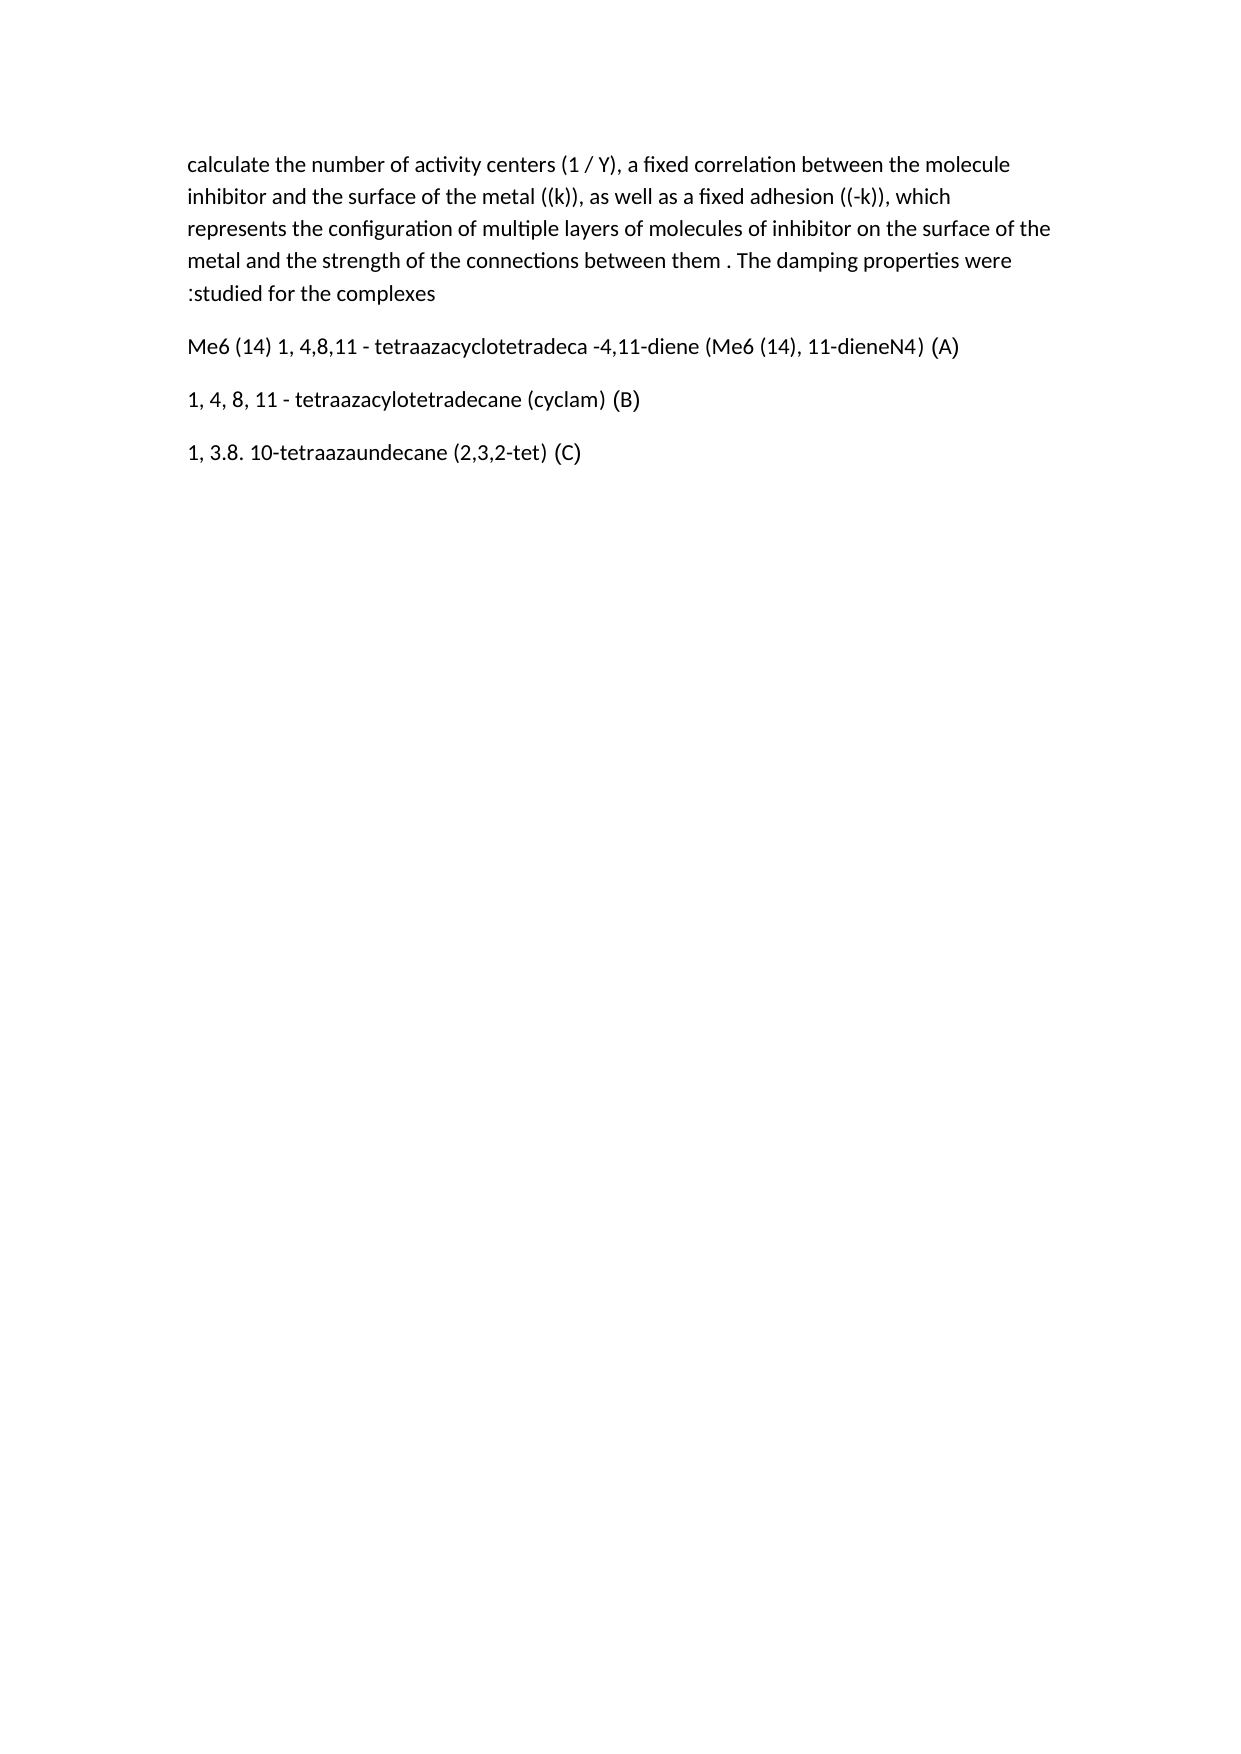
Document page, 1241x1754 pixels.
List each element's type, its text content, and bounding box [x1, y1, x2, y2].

text (B) 1, 4, 8, 11 - tetraazacylotetradecane (cyclam) [187, 385, 1053, 413]
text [187, 150, 1053, 307]
text (C) 1, 3.8. 10-tetraazaundecane (2,3,2-tet) [187, 438, 1053, 466]
text (A) Me6 (14) 1, 4,8,11 - tetraazacyclotetradeca -4,11-diene (Me6 (14), 11-dieneN4) [187, 332, 1053, 360]
